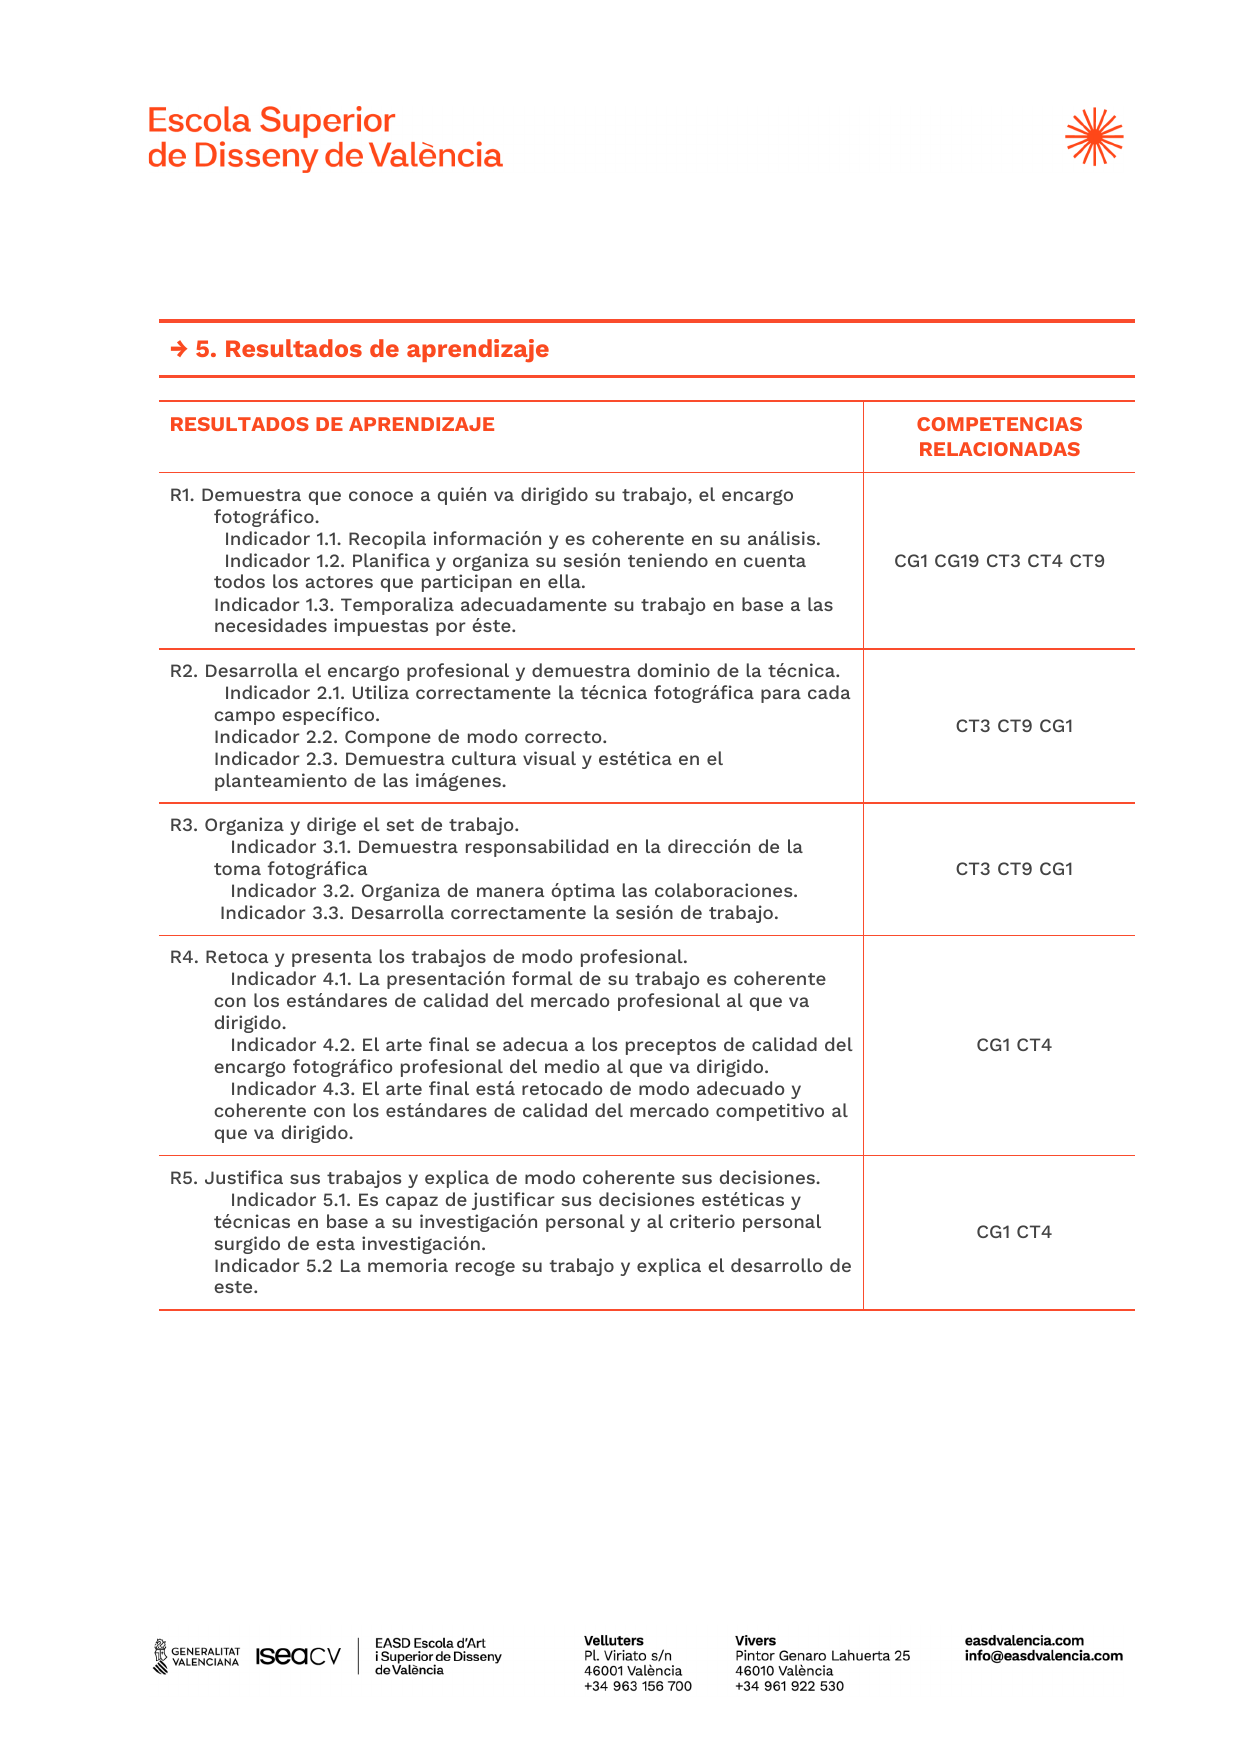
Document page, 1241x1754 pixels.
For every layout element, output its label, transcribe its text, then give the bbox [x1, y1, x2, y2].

picture [148, 1625, 1124, 1697]
table_cell CG1 CT4 [864, 936, 1135, 1155]
table_header [864, 402, 1135, 472]
table_cell CG1 CT4 [864, 1156, 1135, 1309]
picture [148, 106, 1124, 173]
table_cell R1. Demuestra que conoce a quién va dirigido su trabajo, el encargo fotográfico. Indicador 1.1. Recopila información y es coherente en su análisis. Indicador 1.2. Planifica y organiza su sesión teniendo en cuenta todos los actores que participan en ella. Indicador 1.3. Temporaliza adecuadamente su trabajo en base a las necesidades impuestas por éste. [159, 473, 863, 648]
table_cell R4. Retoca y presenta los trabajos de modo profesional. Indicador 4.1. La presentación formal de su trabajo es coherente con los estándares de calidad del mercado profesional al que va dirigido. Indicador 4.2. El arte final se adecua a los preceptos de calidad del encargo fotográfico profesional del medio al que va dirigido. Indicador 4.3. El arte final está retocado de modo adecuado y coherente con los estándares de calidad del mercado competitivo al que va dirigido. [159, 936, 863, 1155]
table_cell R5. Justifica sus trabajos y explica de modo coherente sus decisiones. Indicador 5.1. Es capaz de justificar sus decisiones estéticas y técnicas en base a su investigación personal y al criterio personal surgido de esta investigación. Indicador 5.2 La memoria recoge su trabajo y explica el desarrollo de este. [159, 1156, 863, 1309]
table_cell CT3 CT9 CG1 [864, 650, 1135, 802]
table_cell CT3 CT9 CG1 [864, 804, 1135, 934]
table_cell R3. Organiza y dirige el set de trabajo. Indicador 3.1. Demuestra responsabilidad en la dirección de la toma fotográfica Indicador 3.2. Organiza de manera óptima las colaboraciones. Indicador 3.3. Desarrolla correctamente la sesión de trabajo. [159, 804, 863, 934]
table_header → 5. Resultados de aprendizaje [159, 323, 1135, 375]
table_header [159, 402, 863, 472]
table_cell CG1 CG19 CT3 CT4 CT9 [864, 473, 1135, 648]
table_cell R2. Desarrolla el encargo profesional y demuestra dominio de la técnica. Indicador 2.1. Utiliza correctamente la técnica fotográfica para cada campo específico. Indicador 2.2. Compone de modo correcto. Indicador 2.3. Demuestra cultura visual y estética en el planteamiento de las imágenes. [159, 650, 863, 802]
